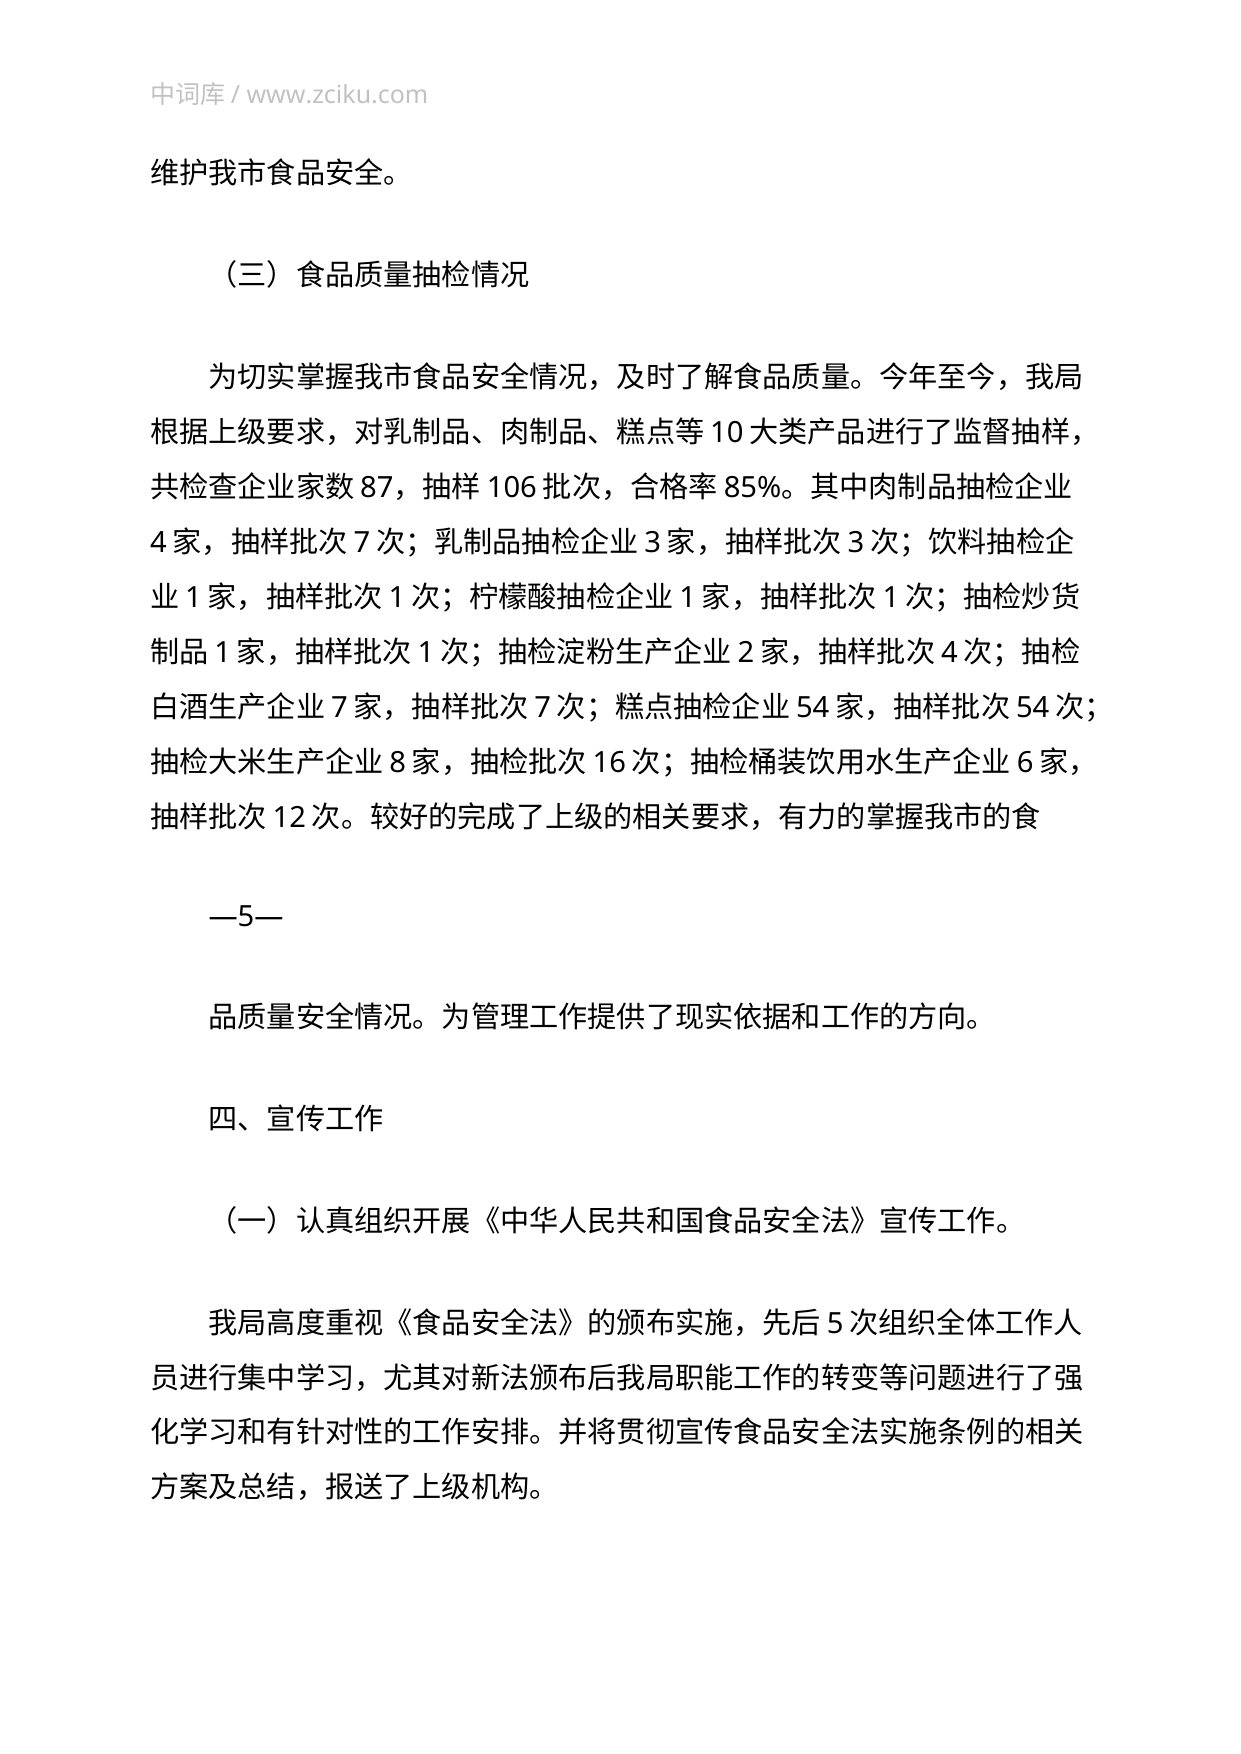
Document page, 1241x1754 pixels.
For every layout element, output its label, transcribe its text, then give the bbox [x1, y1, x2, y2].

text 品质量安全情况。为管理工作提供了现实依据和工作的方向。 [150, 994, 1090, 1036]
text （三）食品质量抽检情况 [150, 252, 1090, 294]
text 为切实掌握我市食品安全情况，及时了解食品质量。今年至今，我局根据上级要求，对乳制品、肉制品、糕点等10大类产品进行了监督抽样，共检查企业家数87，抽样106批次，合格率85%。其中肉制品抽检企业4家，抽样批次7次；乳制品抽检企业3家，抽样批次3次；饮料抽检企业1家，抽样批次1次；柠檬酸抽检企业1家，抽样批次1次；抽检炒货制品1家，抽样批次1次；抽检淀粉生产企业2家，抽样批次4次；抽检白酒生产企业7家，抽样批次7次；糕点抽检企业54家，抽样批次54次；抽检大米生产企业8家，抽检批次16次；抽检桶装饮用水生产企业6家，抽样批次12次。较好的完成了上级的相关要求，有力的掌握我市的食 [150, 353, 1090, 836]
text 四、宣传工作 [150, 1096, 1090, 1138]
text 我局高度重视《食品安全法》的颁布实施，先后5次组织全体工作人员进行集中学习，尤其对新法颁布后我局职能工作的转变等问题进行了强化学习和有针对性的工作安排。并将贯彻宣传食品安全法实施条例的相关方案及总结，报送了上级机构。 [150, 1299, 1090, 1506]
text （一）认真组织开展《中华人民共和国食品安全法》宣传工作。 [150, 1197, 1090, 1240]
text —5— [150, 895, 1090, 935]
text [150, 150, 1090, 192]
